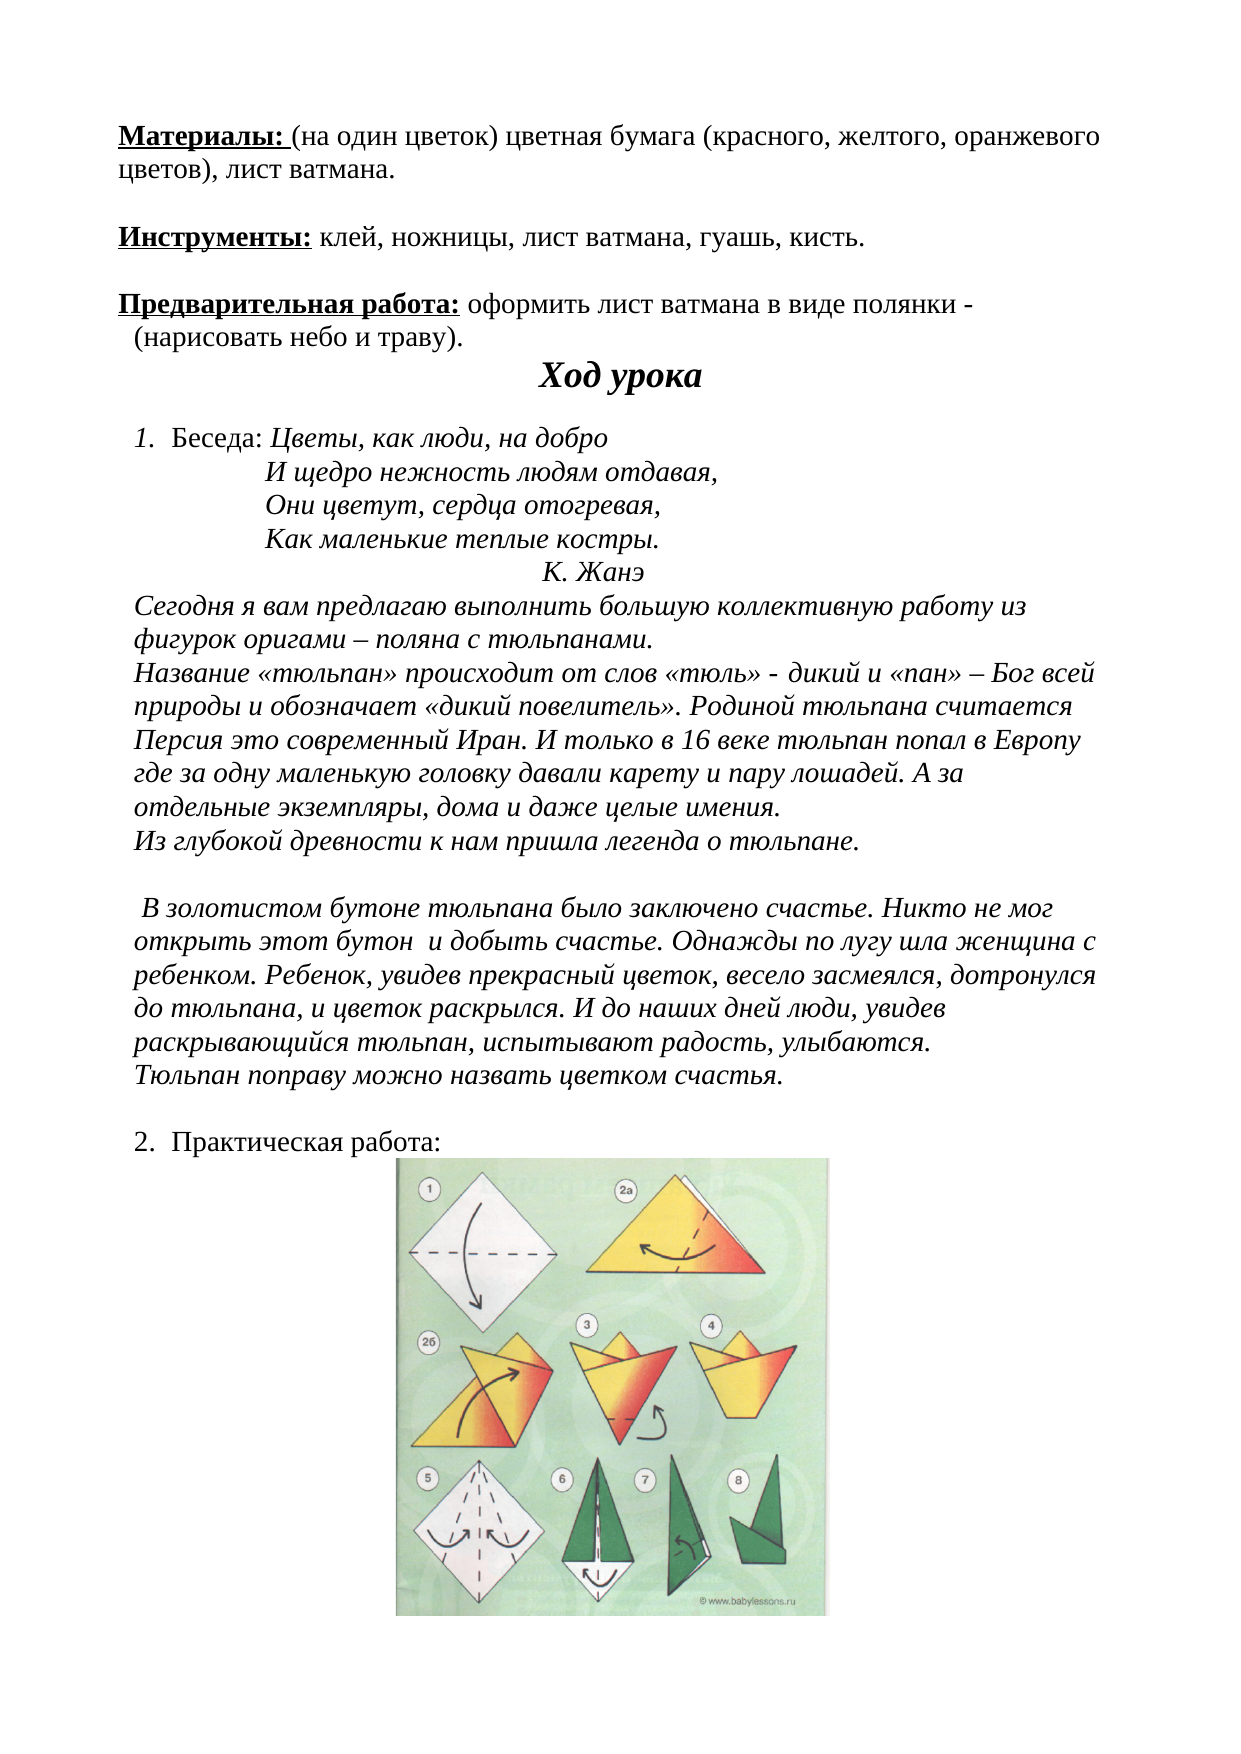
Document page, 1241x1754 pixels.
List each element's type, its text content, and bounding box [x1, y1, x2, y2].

text Тюльпан поправу можно назвать цветком счастья. [134, 1057, 1107, 1091]
text Название «тюльпан» происходит от слов «тюль» - дикий и «пан» – Бог всей природы и обозначает «дикий повелитель». Родиной тюльпана считается Персия это современный Иран. И только в 16 веке тюльпан попал в Европу где за одну маленькую головку давали карету и пару лошадей. А за отдельные экземпляры, дома и даже целые имения. [134, 655, 1107, 823]
text Инструменты: клей, ножницы, лист ватмана, гуашь, кисть. [118, 219, 1107, 252]
text Материалы: (на один цветок) цветная бумага (красного, желтого, оранжевого цветов), лист ватмана. [118, 118, 1107, 185]
text Ход урока [134, 353, 1107, 396]
text Как маленькие теплые костры. [134, 521, 1107, 554]
list Беседа: Цветы, как люди, на добро [134, 420, 1107, 454]
text Они цветут, сердца отогревая, [134, 487, 1107, 521]
text В золотистом бутоне тюльпана было заключено счастье. Никто не мог открыть этот бутон и добыть счастье. Однажды по лугу шла женщина с ребенком. Ребенок, увидев прекрасный цветок, весело засмеялся, дотронулся до тюльпана, и цветок раскрылся. И до наших дней люди, увидев раскрывающийся тюльпан, испытывают радость, улыбаются. [134, 890, 1107, 1057]
text К. Жанэ [134, 554, 1107, 588]
picture [395, 1158, 830, 1616]
text И щедро нежность людям отдавая, [134, 454, 1107, 487]
text Сегодня я вам предлагаю выполнить большую коллективную работу из фигурок оригами – поляна с тюльпанами. [134, 588, 1107, 655]
list Практическая работа: [134, 1124, 1107, 1158]
text Из глубокой древности к нам пришла легенда о тюльпане. [134, 823, 1107, 856]
text (нарисовать небо и траву). [134, 319, 1107, 353]
text Предварительная работа: оформить лист ватмана в виде полянки - [118, 286, 1107, 319]
